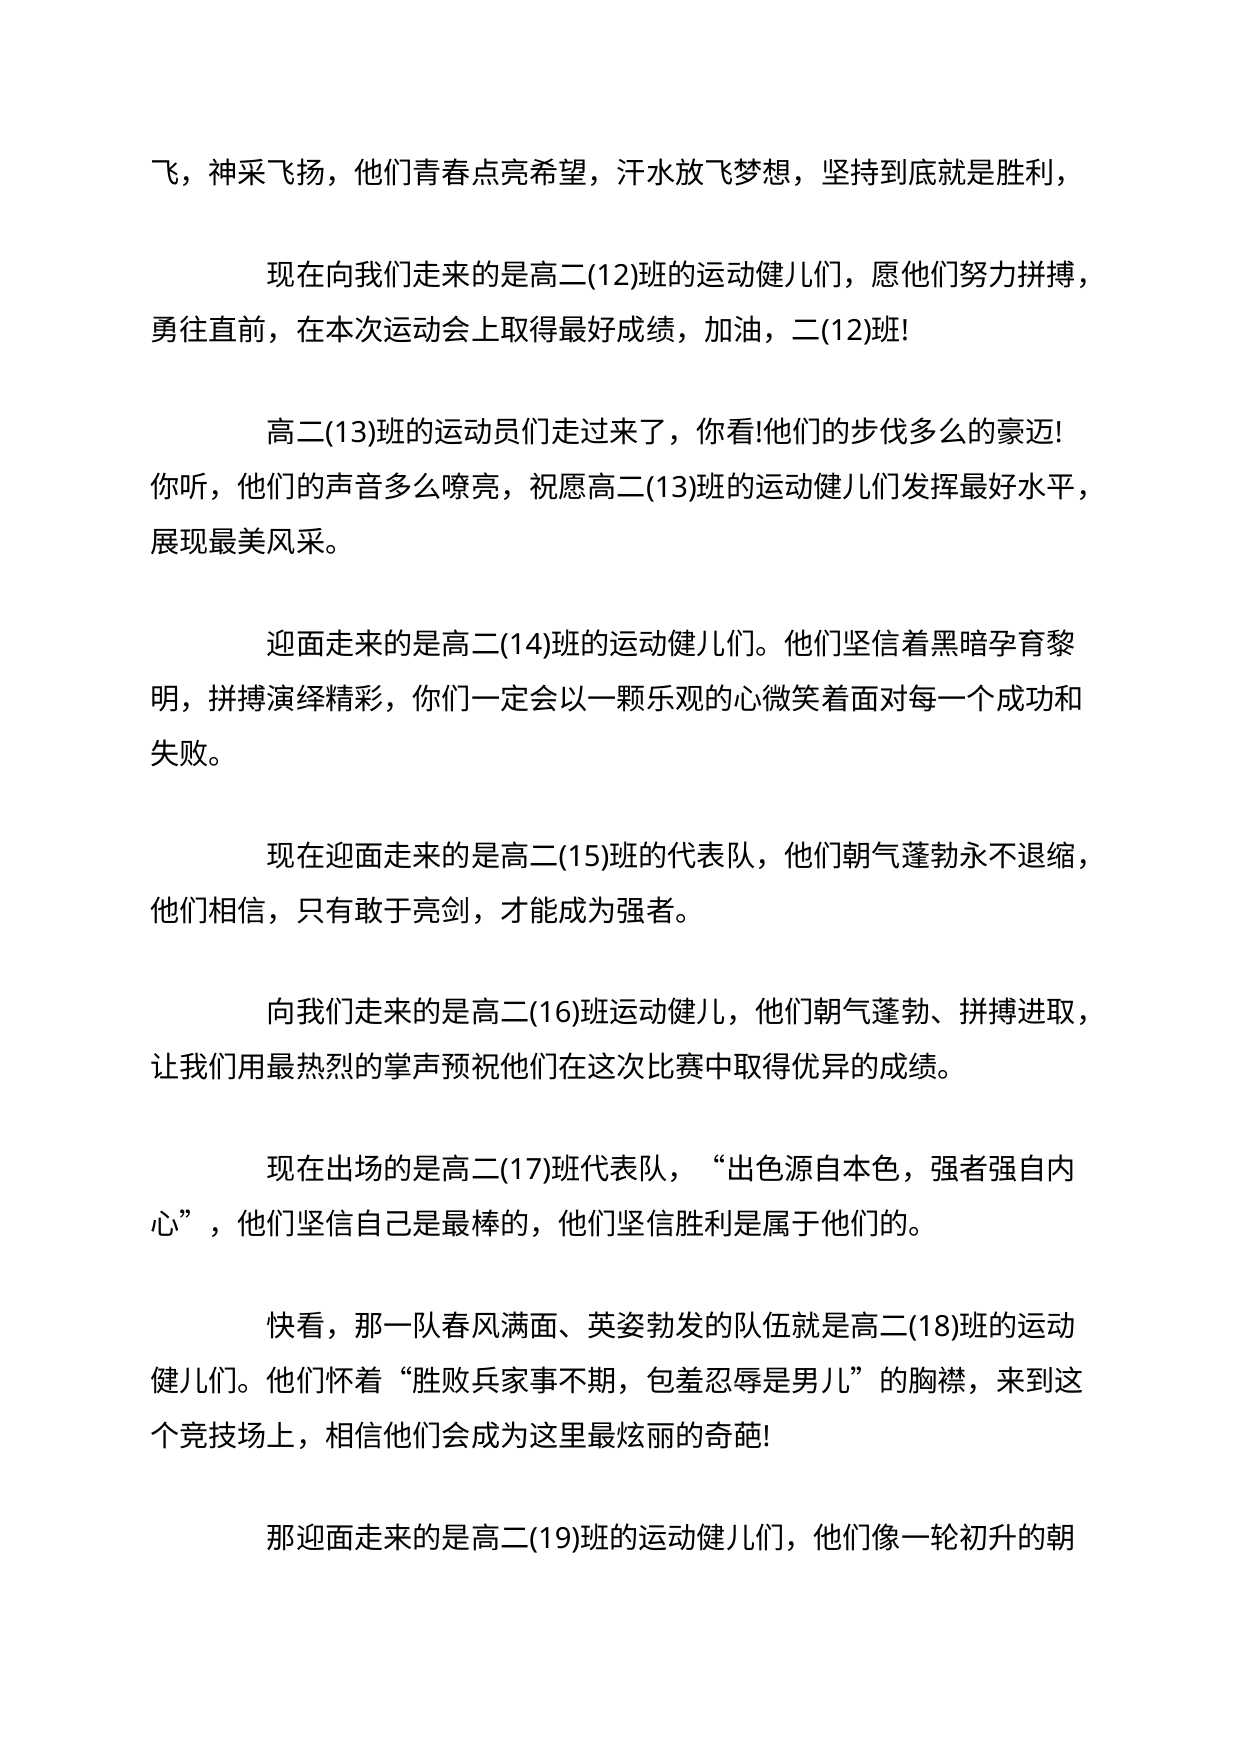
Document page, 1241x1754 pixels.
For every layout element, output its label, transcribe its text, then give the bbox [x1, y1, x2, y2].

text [150, 1514, 1090, 1557]
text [150, 150, 1090, 192]
text 向我们走来的是高二(16)班运动健儿，他们朝气蓬勃、拼搏进取，让我们用最热烈的掌声预祝他们在这次比赛中取得优异的成绩。 [150, 989, 1090, 1086]
text 高二(13)班的运动员们走过来了，你看!他们的步伐多么的豪迈!你听，他们的声音多么嘹亮，祝愿高二(13)班的运动健儿们发挥最好水平，展现最美风采。 [150, 409, 1090, 561]
text 现在向我们走来的是高二(12)班的运动健儿们，愿他们努力拼搏，勇往直前，在本次运动会上取得最好成绩，加油，二(12)班! [150, 252, 1090, 349]
text 快看，那一队春风满面、英姿勃发的队伍就是高二(18)班的运动健儿们。他们怀着“胜败兵家事不期，包羞忍辱是男儿”的胸襟，来到这个竞技场上，相信他们会成为这里最炫丽的奇葩! [150, 1302, 1090, 1455]
text 现在迎面走来的是高二(15)班的代表队，他们朝气蓬勃永不退缩，他们相信，只有敢于亮剑，才能成为强者。 [150, 832, 1090, 929]
text 现在出场的是高二(17)班代表队，“出色源自本色，强者强自内心”，他们坚信自己是最棒的，他们坚信胜利是属于他们的。 [150, 1146, 1090, 1243]
text 迎面走来的是高二(14)班的运动健儿们。他们坚信着黑暗孕育黎明，拼搏演绎精彩，你们一定会以一颗乐观的心微笑着面对每一个成功和失败。 [150, 621, 1090, 773]
